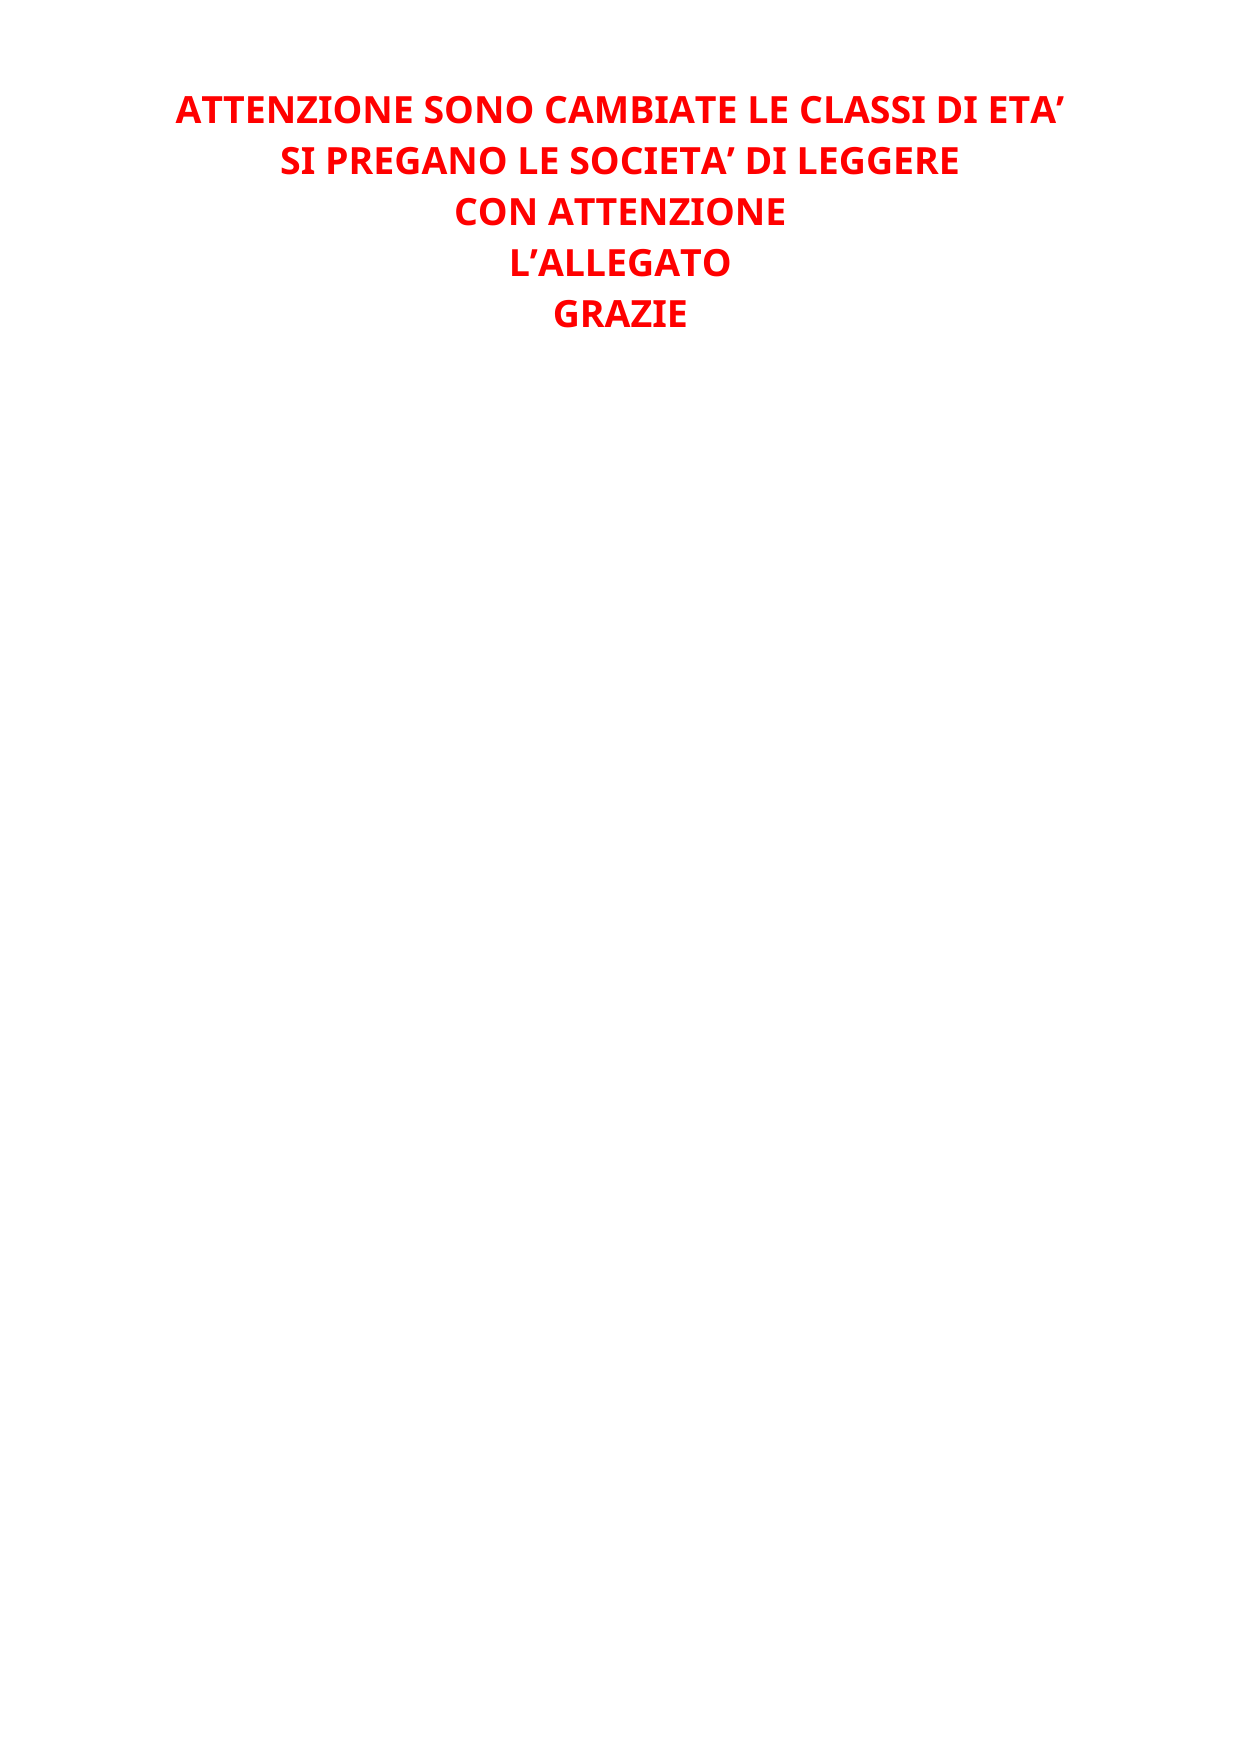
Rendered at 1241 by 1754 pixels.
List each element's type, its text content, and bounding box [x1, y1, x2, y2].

text SI PREGANO LE SOCIETA’ DI LEGGERE [118, 134, 1122, 185]
text L’ALLEGATO [118, 236, 1122, 287]
text GRAZIE [118, 287, 1122, 338]
text ATTENZIONE SONO CAMBIATE LE CLASSI DI ETA’ [118, 83, 1122, 134]
text CON ATTENZIONE [118, 185, 1122, 236]
